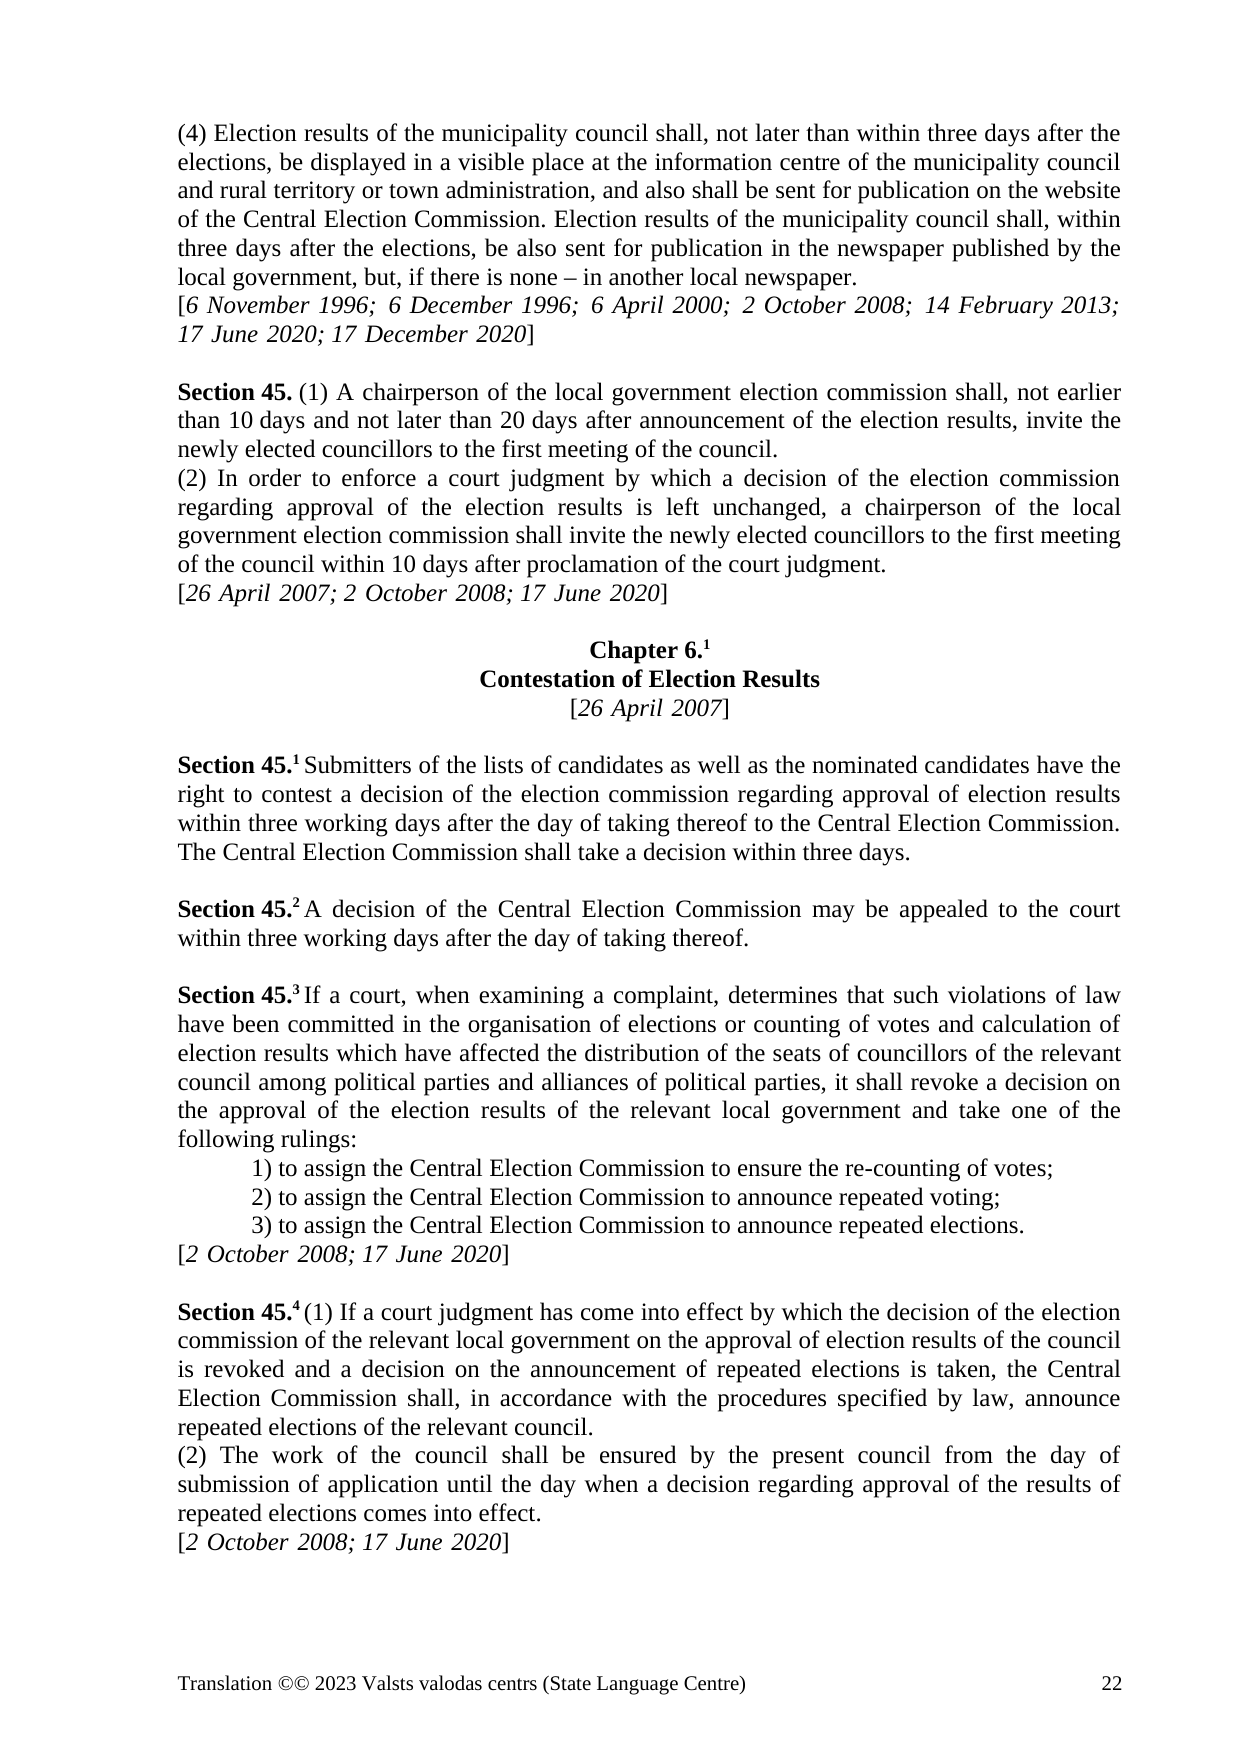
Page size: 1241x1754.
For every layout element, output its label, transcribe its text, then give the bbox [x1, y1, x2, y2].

text 1) to assign the Central Election Commission to ensure the re-counting of votes; [177, 1153, 1122, 1182]
text Section 45.4 (1) If a court judgment has come into effect by which the decision of the election commission of the relevant local government on the approval of election results of the council is revoked and a decision on the announcement of repeated elections is taken, the Central Election Commission shall, in accordance with the procedures specified by law, announce repeated elections of the relevant council. [177, 1297, 1122, 1441]
text [2 October 2008; 17 June 2020] [177, 1527, 1122, 1556]
text [2 October 2008; 17 June 2020] [177, 1239, 1122, 1268]
text [26 April 2007; 2 October 2008; 17 June 2020] [177, 578, 1122, 607]
text (2) The work of the council shall be ensured by the present council from the day of submission of application until the day when a decision regarding approval of the results of repeated elections comes into effect. [177, 1441, 1122, 1527]
text (2) In order to enforce a court judgment by which a decision of the election commission regarding approval of the election results is left unchanged, a chairperson of the local government election commission shall invite the newly elected councillors to the first meeting of the council within 10 days after proclamation of the court judgment. [177, 463, 1122, 578]
text 2) to assign the Central Election Commission to announce repeated voting; [177, 1182, 1122, 1211]
text Section 45.1 Submitters of the lists of candidates as well as the nominated candidates have the right to contest a decision of the election commission regarding approval of election results within three working days after the day of taking thereof to the Central Election Commission. The Central Election Commission shall take a decision within three days. [177, 751, 1122, 866]
text 3) to assign the Central Election Commission to announce repeated elections. [177, 1211, 1122, 1239]
text Section 45. (1) A chairperson of the local government election commission shall, not earlier than 10 days and not later than 20 days after announcement of the election results, invite the newly elected councillors to the first meeting of the council. [177, 377, 1122, 463]
text Chapter 6.1 [177, 636, 1122, 664]
text Contestation of Election Results [177, 664, 1122, 693]
text Section 45.2 A decision of the Central Election Commission may be appealed to the court within three working days after the day of taking thereof. [177, 894, 1122, 952]
text [26 April 2007] [177, 693, 1122, 722]
text Section 45.3 If a court, when examining a complaint, determines that such violations of law have been committed in the organisation of elections or counting of votes and calculation of election results which have affected the distribution of the seats of councillors of the relevant council among political parties and alliances of political parties, it shall revoke a decision on the approval of the election results of the relevant local government and take one of the following rulings: [177, 981, 1122, 1153]
text (4) Election results of the municipality council shall, not later than within three days after the elections, be displayed in a visible place at the information centre of the municipality council and rural territory or town administration, and also shall be sent for publication on the website of the Central Election Commission. Election results of the municipality council shall, within three days after the elections, be also sent for publication in the newspaper published by the local government, but, if there is none – in another local newspaper. [177, 118, 1122, 291]
text [6 November 1996; 6 December 1996; 6 April 2000; 2 October 2008; 14 February 2013; 17 June 2020; 17 December 2020] [177, 291, 1122, 348]
